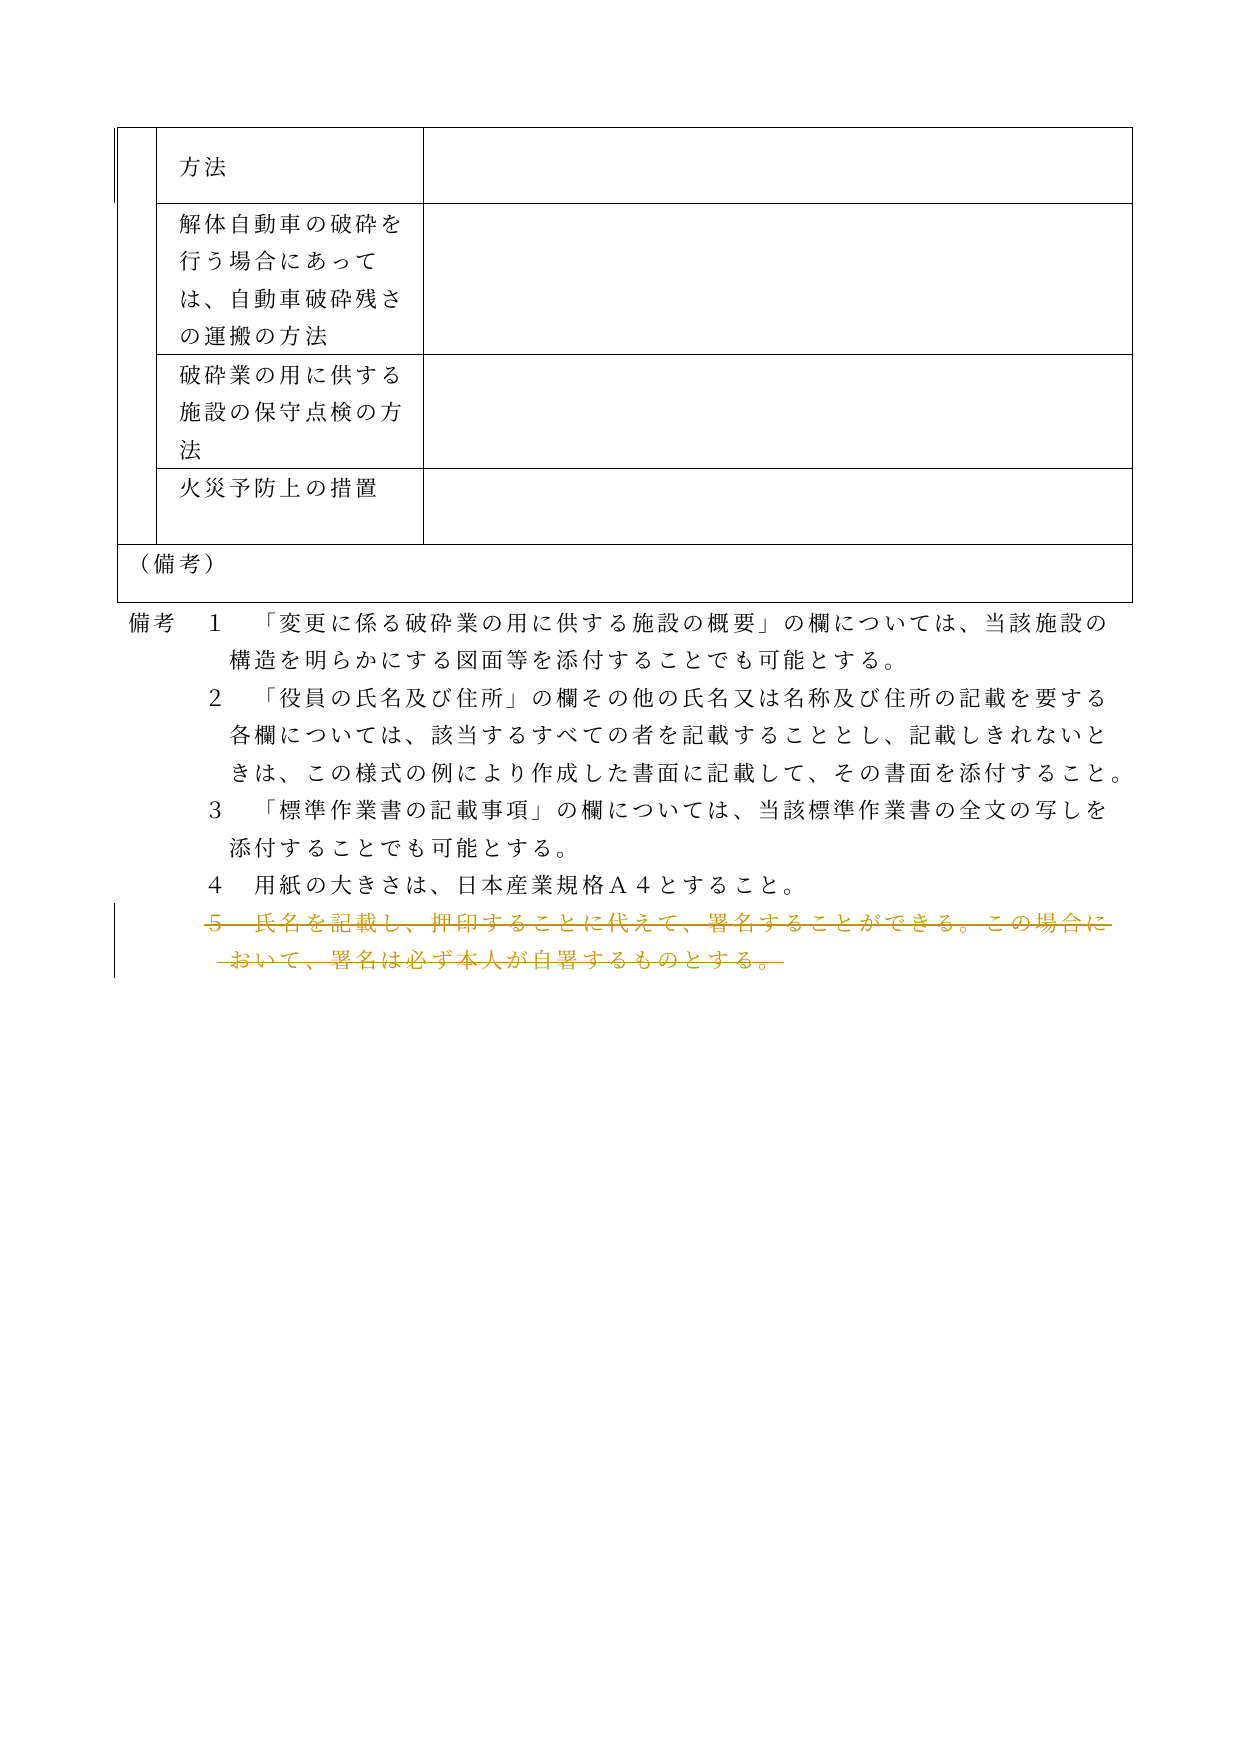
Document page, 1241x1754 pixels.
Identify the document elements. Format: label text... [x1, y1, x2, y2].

text ４ 用紙の大きさは、日本産業規格Ａ４とすること。 [128, 865, 1112, 903]
table_cell 解体自動車の破砕を行う場合にあっては、自動車破砕残さの運搬の方法 [157, 204, 423, 354]
text 備考 １ 「変更に係る破砕業の用に供する施設の概要」の欄については、当該施設の構造を明らかにする図面等を添付することでも可能とする。 [128, 603, 1112, 678]
table_cell [424, 469, 1132, 544]
table_cell [424, 128, 1132, 203]
text ２ 「役員の氏名及び住所」の欄その他の氏名又は名称及び住所の記載を要する各欄については、該当するすべての者を記載することとし、記載しきれないときは、この様式の例により作成した書面に記載して、その書面を添付すること。 [128, 678, 1112, 790]
table_cell （備考） [118, 545, 1132, 602]
text ３ 「標準作業書の記載事項」の欄については、当該標準作業書の全文の写しを添付することでも可能とする。 [128, 790, 1112, 865]
table_cell 破砕業の用に供する施設の保守点検の方法 [157, 355, 423, 468]
table_cell [424, 204, 1132, 354]
table_cell [424, 355, 1132, 468]
table_cell 火災予防上の措置 [157, 469, 423, 544]
table_cell 解体自動車の運搬の方法 [157, 128, 423, 203]
